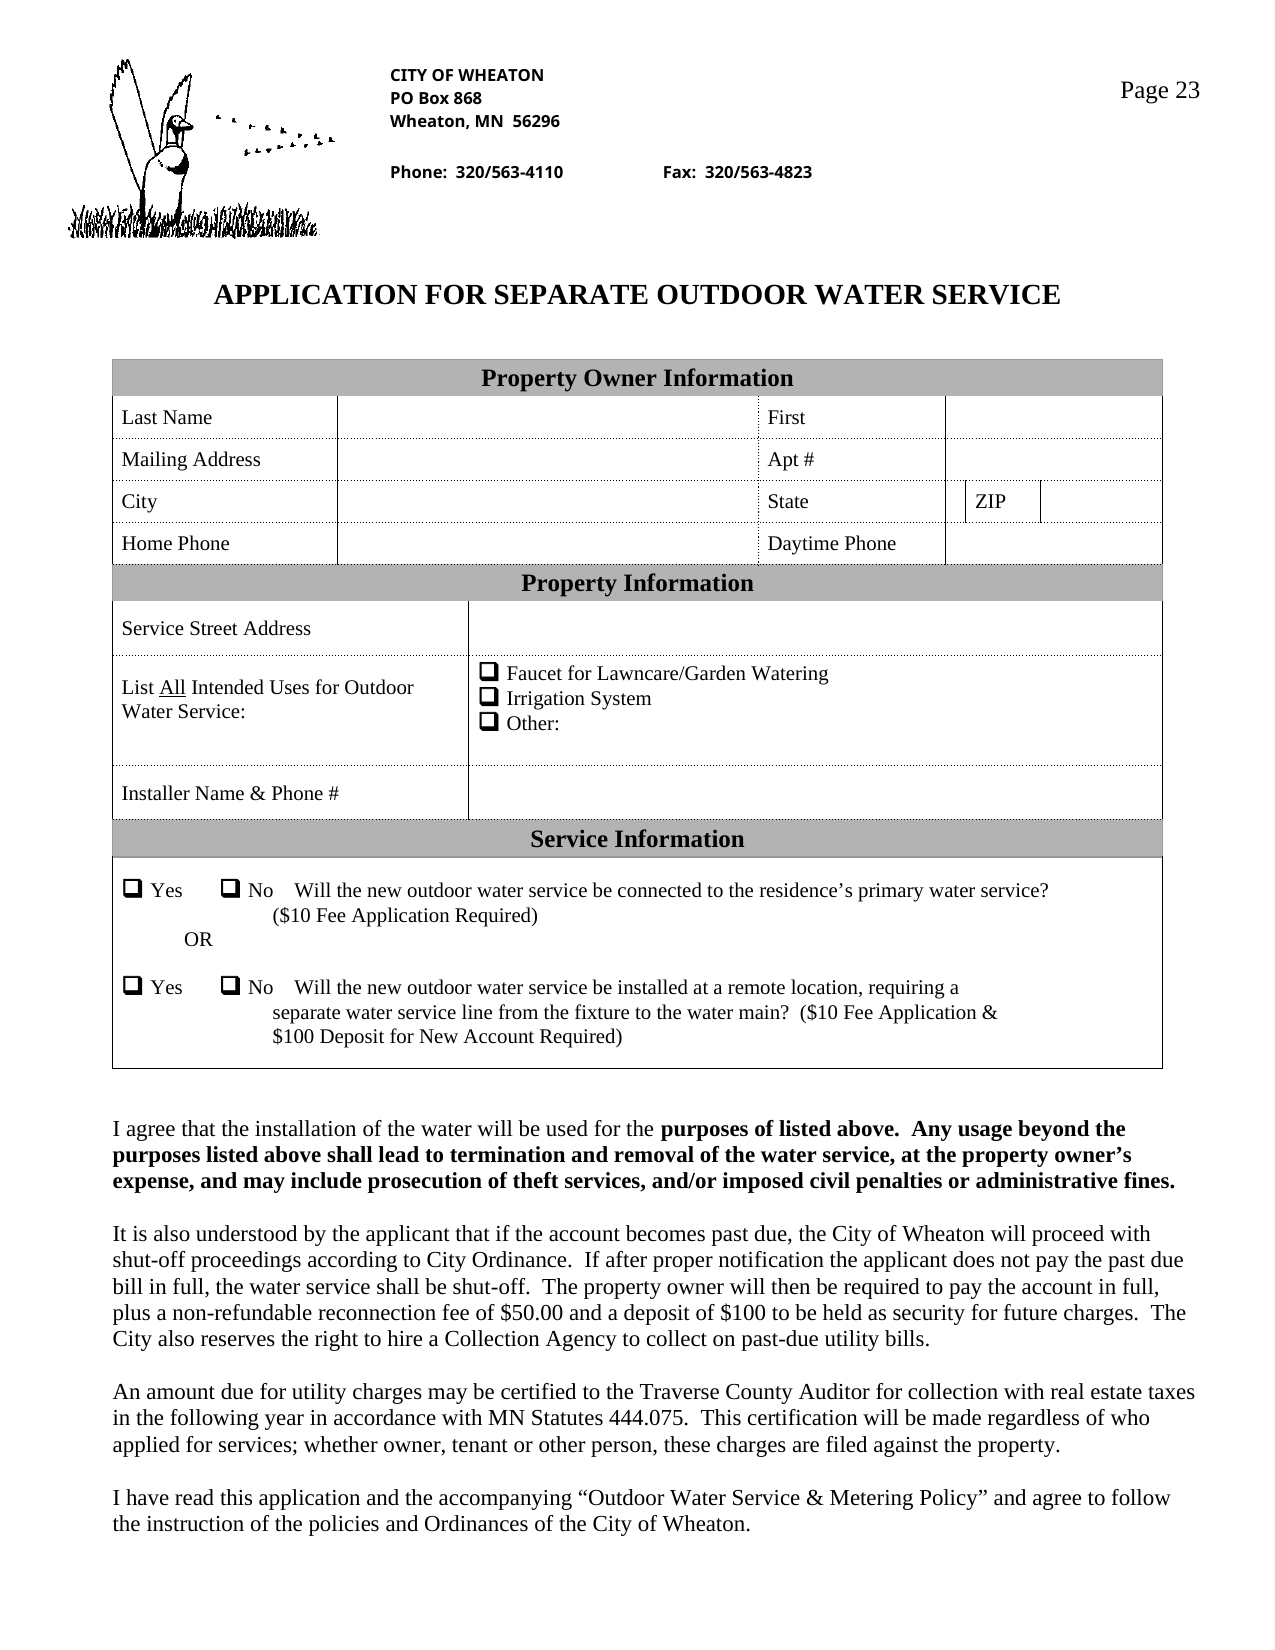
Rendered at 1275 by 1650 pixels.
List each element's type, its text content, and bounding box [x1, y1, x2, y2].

text It is also understood by the applicant that if the account becomes past due, the City of will proceed with shut-off proceedings according to City Ordinance. If after proper notification the applicant does not pay the past due bill in full, the water service shall be shut-off. The property owner will then be required to pay the account in full, plus a non-refundable reconnection fee of $50.00 and a deposit of $100 to be held as security for future charges. The City also reserves the right to hire a Collection Agency to collect on past-due utility bills. [112, 1220, 1200, 1352]
subtitle APPLICATION FOR SEPARATE OUTDOOR WATER SERVICE [75, 277, 1200, 311]
table_cell First [758, 396, 945, 438]
table_cell List All Intended Uses for Outdoor Water Service: [113, 655, 468, 765]
table_cell Address [113, 601, 468, 655]
text An amount due for utility charges may be certified to the Traverse County Auditor for collection with real estate taxes in the following year in accordance with MN Statutes 444.075. This certification will be made regardless of who applied for services; whether owner, tenant or other person, these charges are filed against the property. [112, 1378, 1200, 1457]
table_cell State [758, 480, 945, 522]
table_cell Last Name [113, 396, 337, 438]
table_cell [946, 522, 1162, 564]
table_cell [338, 522, 758, 564]
text I agree that the installation of the water will be used for the purposes of listed above. Any usage beyond the purposes listed above shall lead to termination and removal of the water service, at the property owner’s expense, and may include prosecution of theft services, and/or imposed civil penalties or administrative fines. [112, 1114, 1200, 1194]
text I have read this application and the accompanying “Outdoor Water Service & Metering Policy” and agree to follow the instruction of the policies and Ordinances of the City of . [112, 1483, 1200, 1536]
table_cell Service Information [113, 819, 1162, 856]
table_cell City [113, 480, 337, 522]
table_cell [946, 480, 965, 522]
table_cell [338, 396, 758, 438]
table_cell Faucet for Lawncare/Garden Watering Irrigation System Other: [469, 655, 1162, 765]
table_cell [946, 396, 1162, 438]
table_cell Mailing Address [113, 438, 337, 480]
table_cell [338, 438, 758, 480]
table_cell Daytime Phone [758, 522, 945, 564]
table_cell [1041, 480, 1162, 522]
table_cell Yes No Will the new outdoor water service be connected to the residence’s primary water service? ($10 Fee Application Required) OR Yes No Will the new outdoor water service be installed at a remote location, requiring a separate water service line from the fixture to the water main? ($10 Fee Application & $100 Deposit for New Account Required) [113, 858, 1162, 1068]
table_cell [338, 480, 758, 522]
table_cell ZIP [966, 480, 1040, 522]
table_header Property Owner Information [113, 360, 1162, 396]
table_cell [469, 601, 1162, 655]
table_cell [469, 765, 1162, 819]
table_cell Apt # [758, 438, 945, 480]
table_cell Home Phone [113, 522, 337, 564]
table_cell Installer Name & Phone # [113, 765, 468, 819]
table_cell [946, 438, 1162, 480]
table_cell Property Information [113, 564, 1162, 601]
